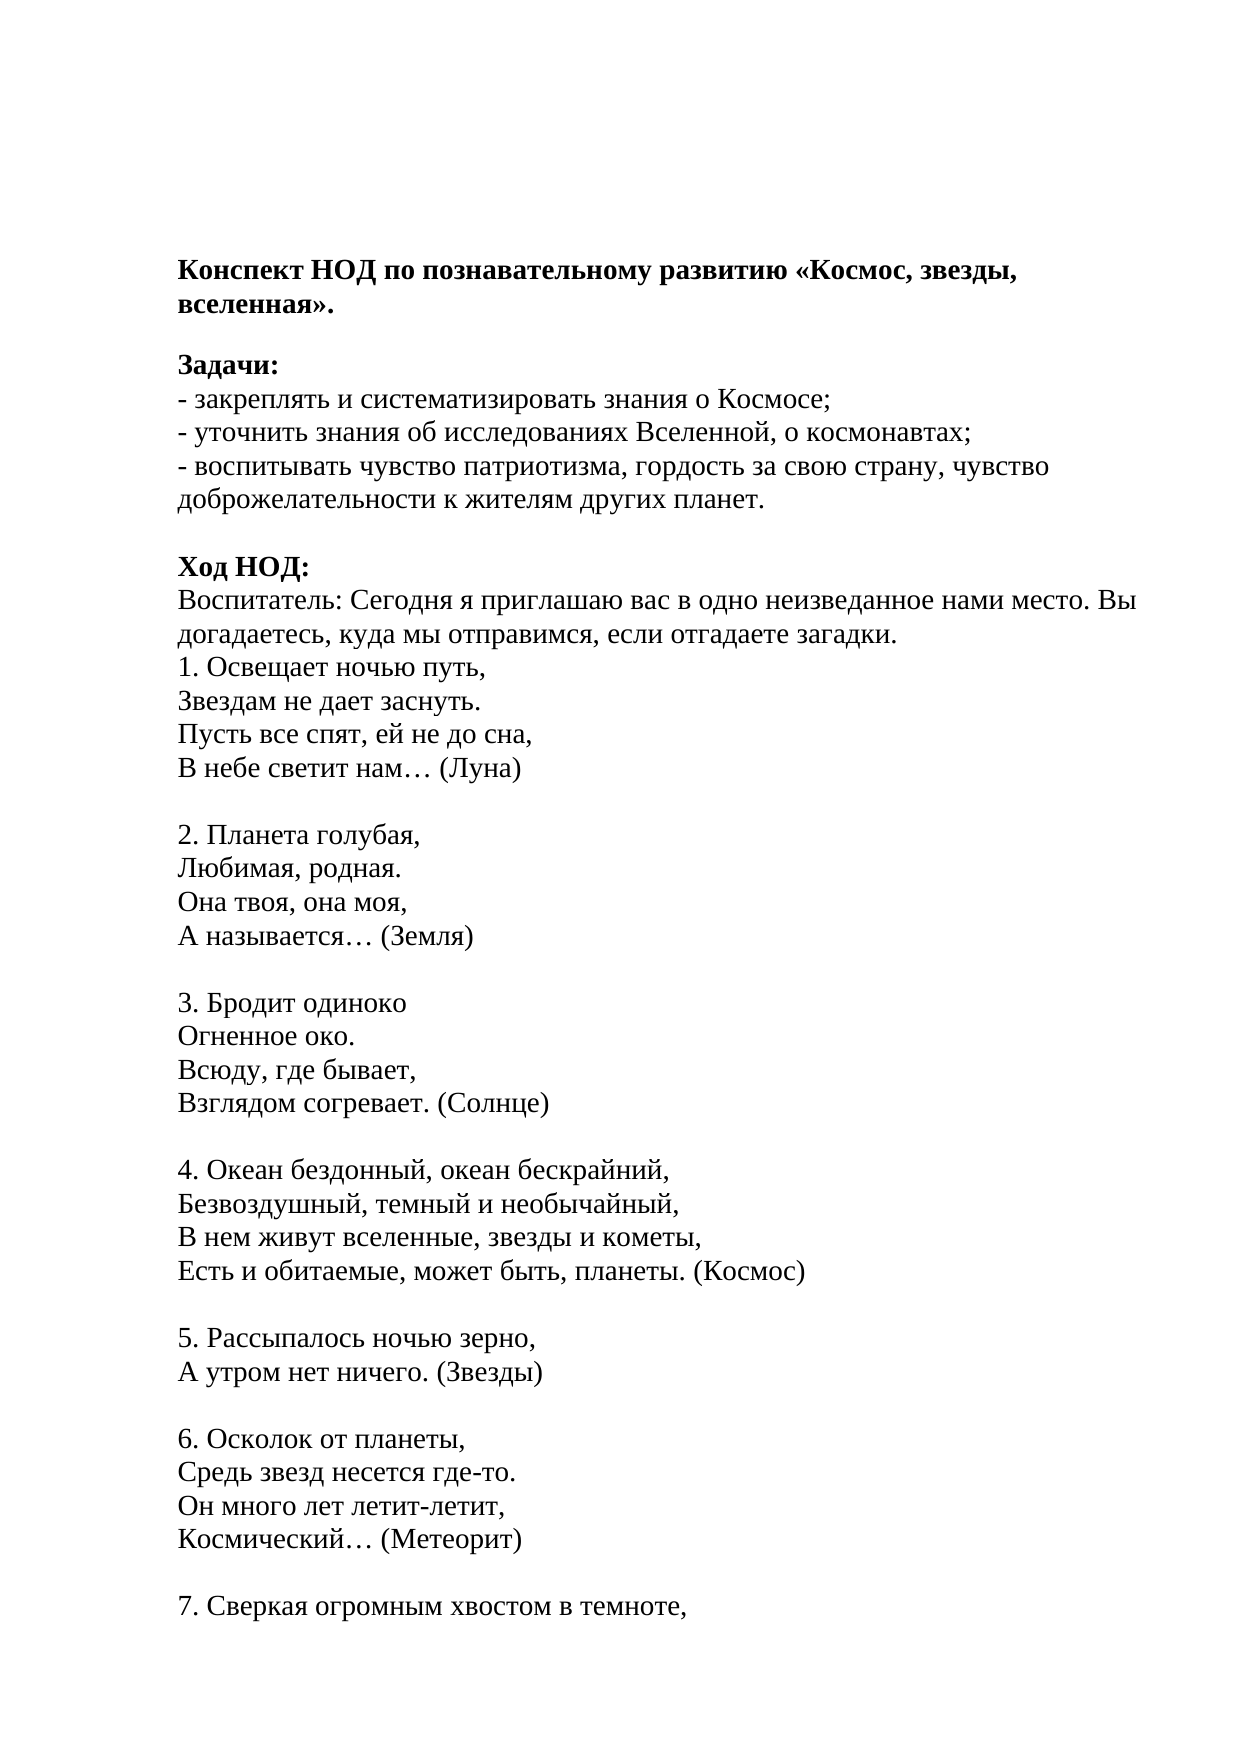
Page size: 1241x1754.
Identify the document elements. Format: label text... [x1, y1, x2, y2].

text Конспект НОД по познавательному развитию «Космос, звезды, вселенная». [177, 252, 1152, 347]
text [177, 347, 1152, 1622]
